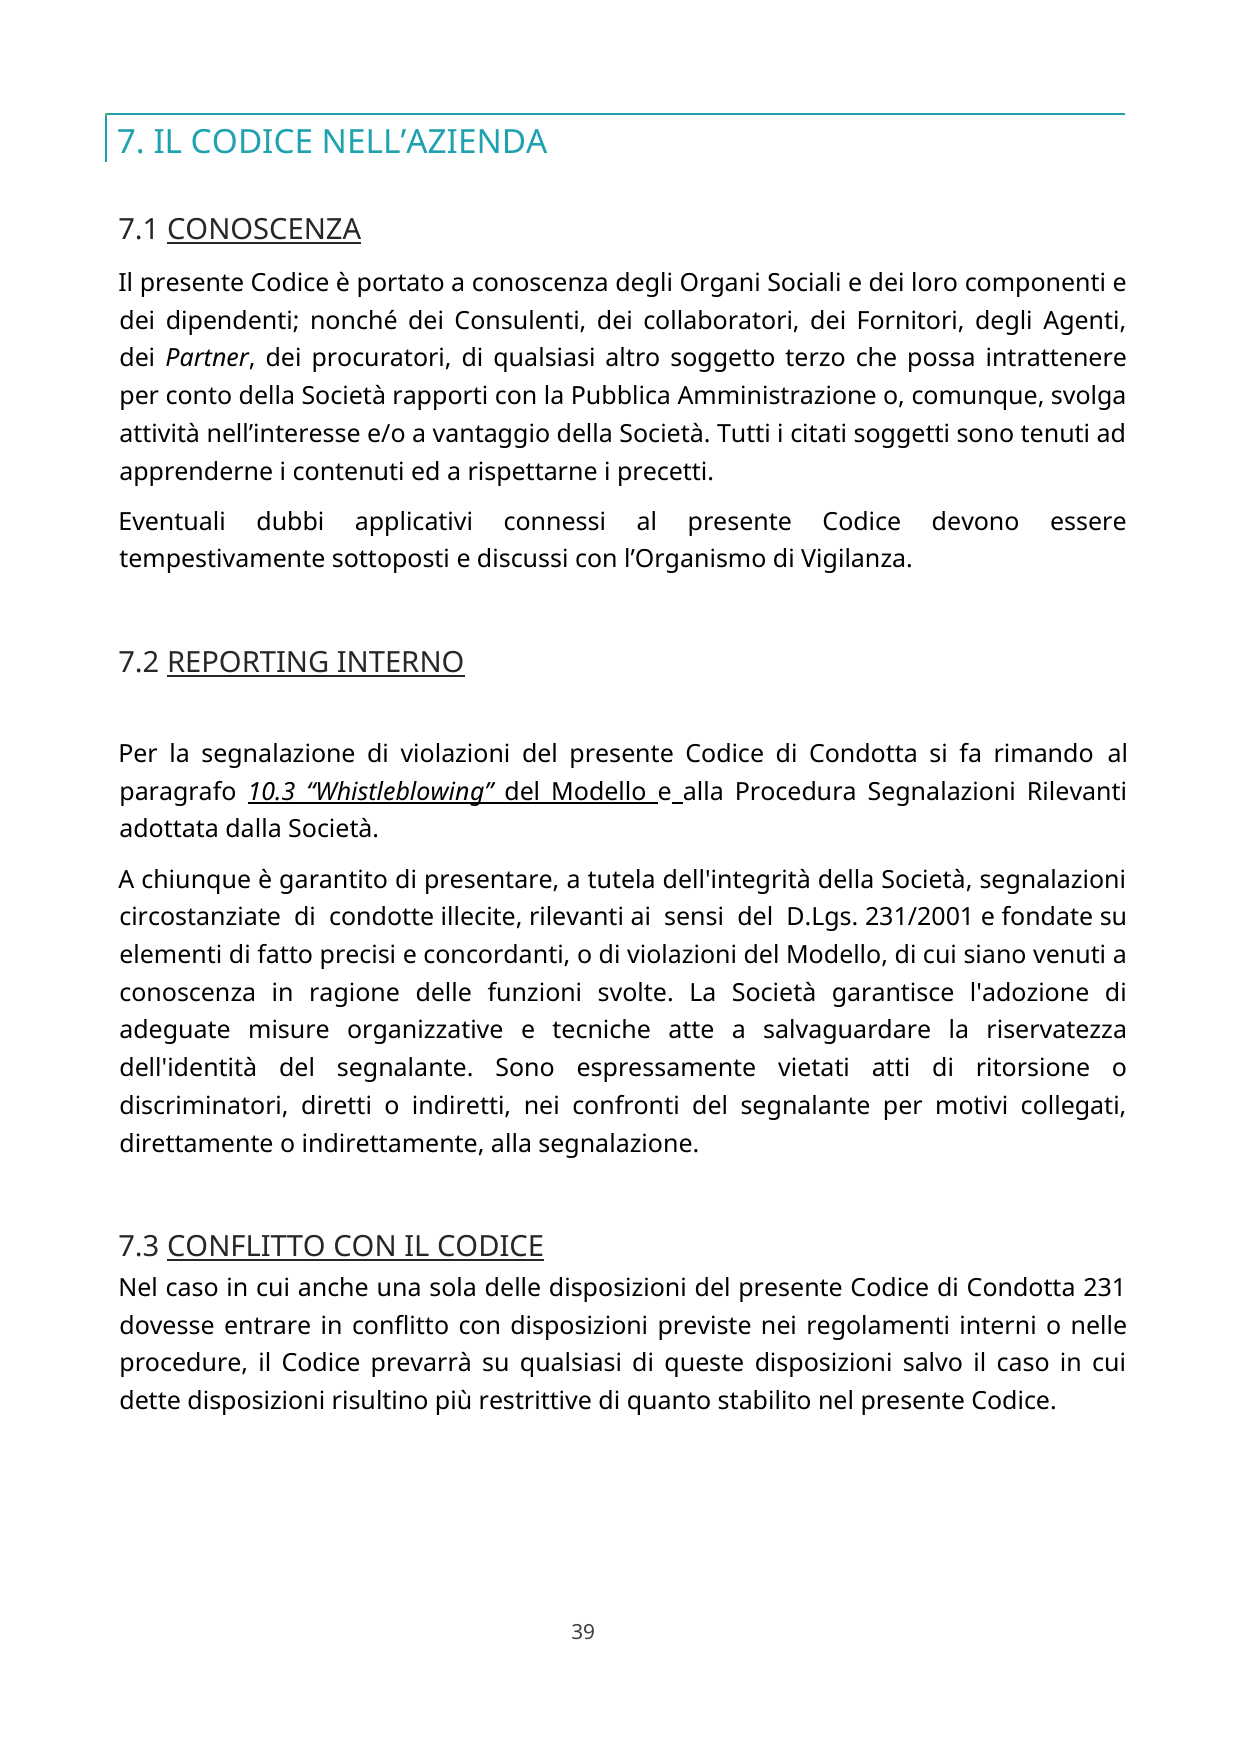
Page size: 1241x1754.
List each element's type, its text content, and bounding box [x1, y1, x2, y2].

text Nel caso in cui anche una sola delle disposizioni del presente Codice di Condotta 231 dovesse entrare in conflitto con disposizioni previste nei regolamenti interni o nelle procedure, il Codice prevarrà su qualsiasi di queste disposizioni salvo il caso in cui dette disposizioni risultino più restrittive di quanto stabilito nel presente Codice. [118, 1270, 1128, 1417]
text Per la segnalazione di violazioni del presente Codice di Condotta si fa rimando al paragrafo 10.3 “Whistleblowing” del Modello e alla Procedura Segnalazioni Rilevanti adottata dalla Società. [118, 736, 1128, 845]
subtitle 7.2 REPORTING INTERNO [118, 642, 1128, 681]
text Eventuali dubbi applicativi connessi al presente Codice devono essere tempestivamente sottoposti e discussi con l’Organismo di Vigilanza. [118, 503, 1128, 575]
subtitle 7.1 CONOSCENZA [118, 208, 1128, 248]
subtitle 7. IL CODICE NELL’AZIENDA [117, 118, 1128, 163]
subtitle 7.3 CONFLITTO CON IL CODICE [118, 1226, 1128, 1265]
text A chiunque è garantito di presentare, a tutela dell'integrità della Società, segnalazioni circostanziate di condotte illecite, rilevanti ai sensi del D.Lgs. 231/2001 e fondate su elementi di fatto precisi e concordanti, o di violazioni del Modello, di cui siano venuti a conoscenza in ragione delle funzioni svolte. La Società garantisce l'adozione di adeguate misure organizzative e tecniche atte a salvaguardare la riservatezza dell'identità del segnalante. Sono espressamente vietati atti di ritorsione o discriminatori, diretti o indiretti, nei confronti del segnalante per motivi collegati, direttamente o indirettamente, alla segnalazione. [118, 861, 1128, 1159]
text Il presente Codice è portato a conoscenza degli Organi Sociali e dei loro componenti e dei dipendenti; nonché dei Consulenti, dei collaboratori, dei Fornitori, degli Agenti, dei Partner, dei procuratori, di qualsiasi altro soggetto terzo che possa intrattenere per conto della Società rapporti con la Pubblica Amministrazione o, comunque, svolga attività nell’interesse e/o a vantaggio della Società. Tutti i citati soggetti sono tenuti ad apprenderne i contenuti ed a rispettarne i precetti. [118, 265, 1128, 487]
